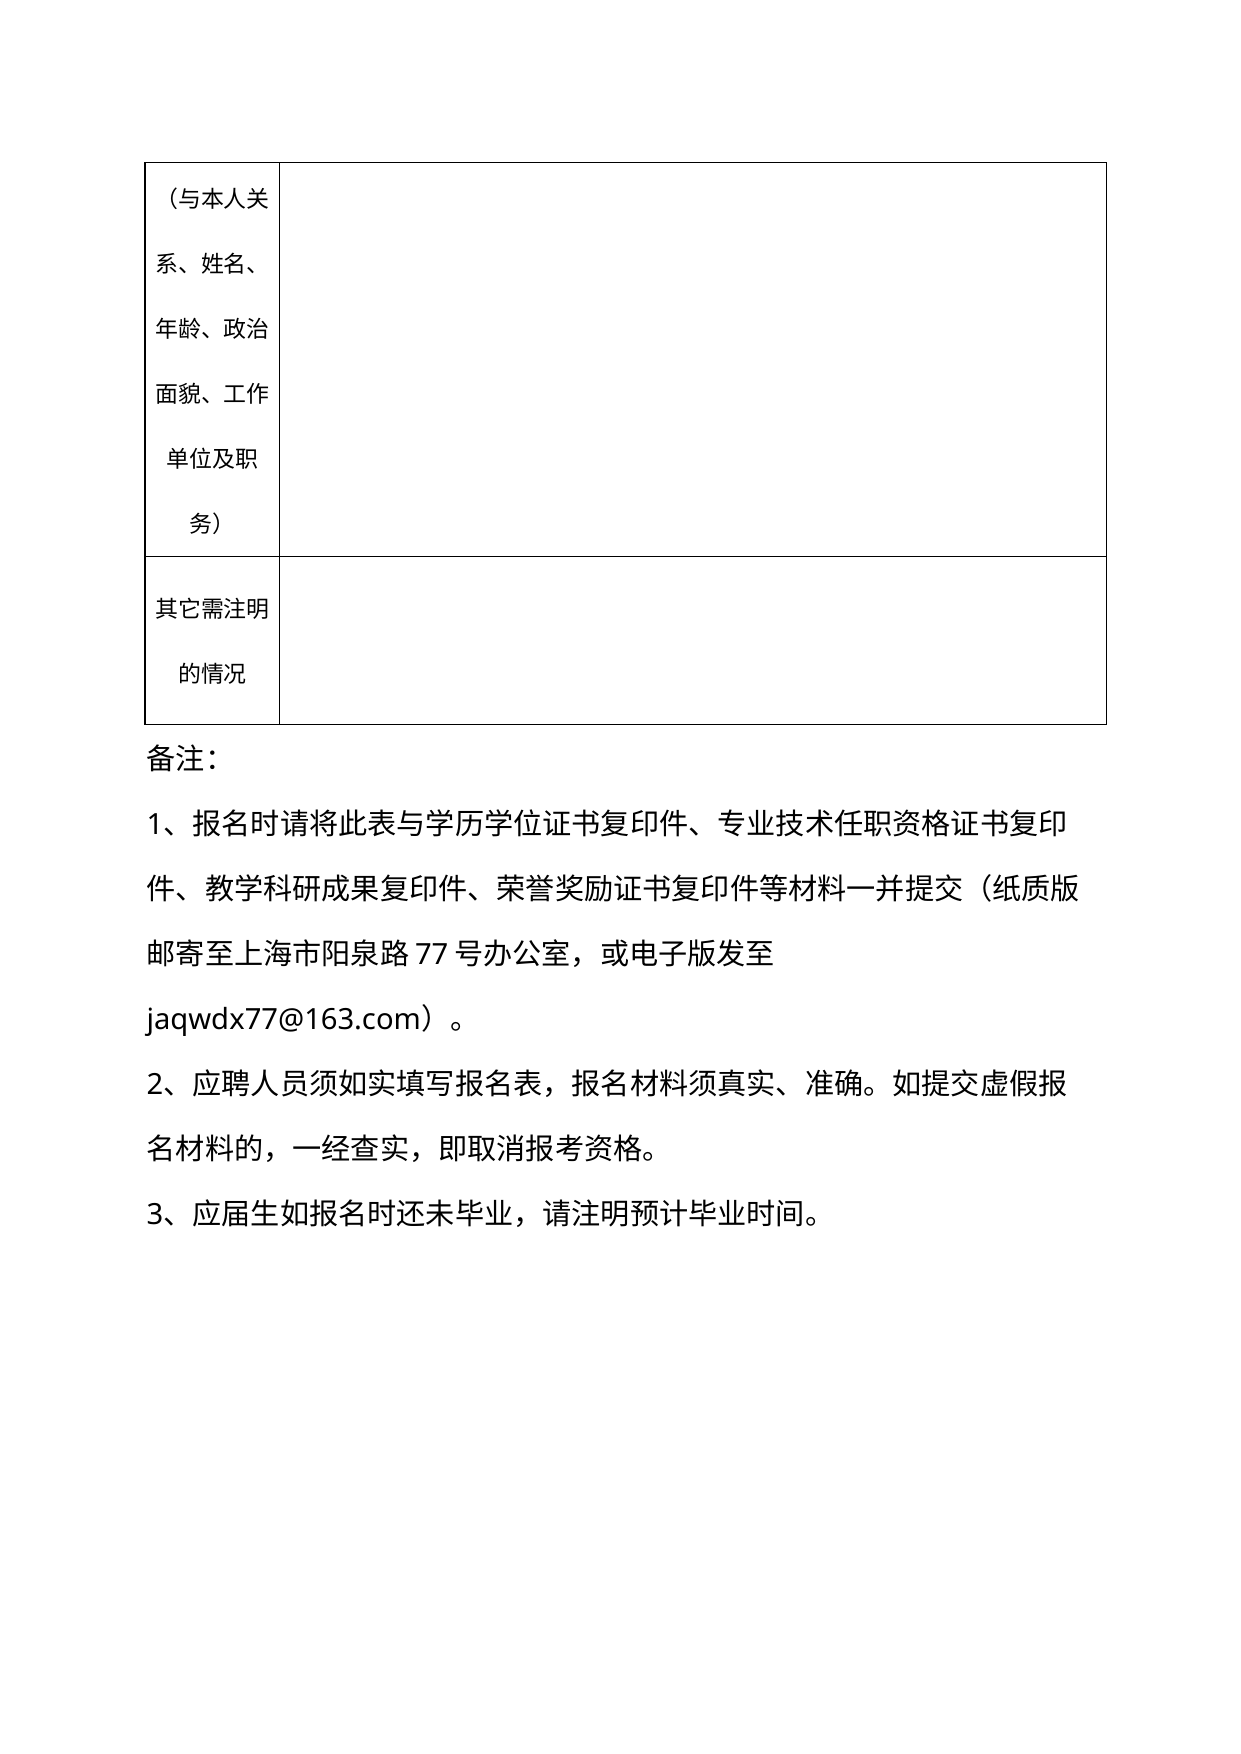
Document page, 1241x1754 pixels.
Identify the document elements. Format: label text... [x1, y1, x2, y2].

text 3、应届生如报名时还未毕业，请注明预计毕业时间。 [146, 1179, 1094, 1244]
table_cell [280, 163, 1106, 556]
table_cell [280, 557, 1106, 723]
text 2、应聘人员须如实填写报名表，报名材料须真实、准确。如提交虚假报名材料的，一经查实，即取消报考资格。 [146, 1049, 1094, 1179]
text 备注： [146, 725, 1094, 789]
table_cell 其它需注明的情况 [146, 557, 279, 723]
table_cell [146, 163, 279, 556]
text 1、报名时请将此表与学历学位证书复印件、专业技术任职资格证书复印件、教学科研成果复印件、荣誉奖励证书复印件等材料一并提交（纸质版邮寄至上海市阳泉路77号办公室，或电子版发至jaqwdx77@163.com）。 [146, 789, 1094, 1049]
